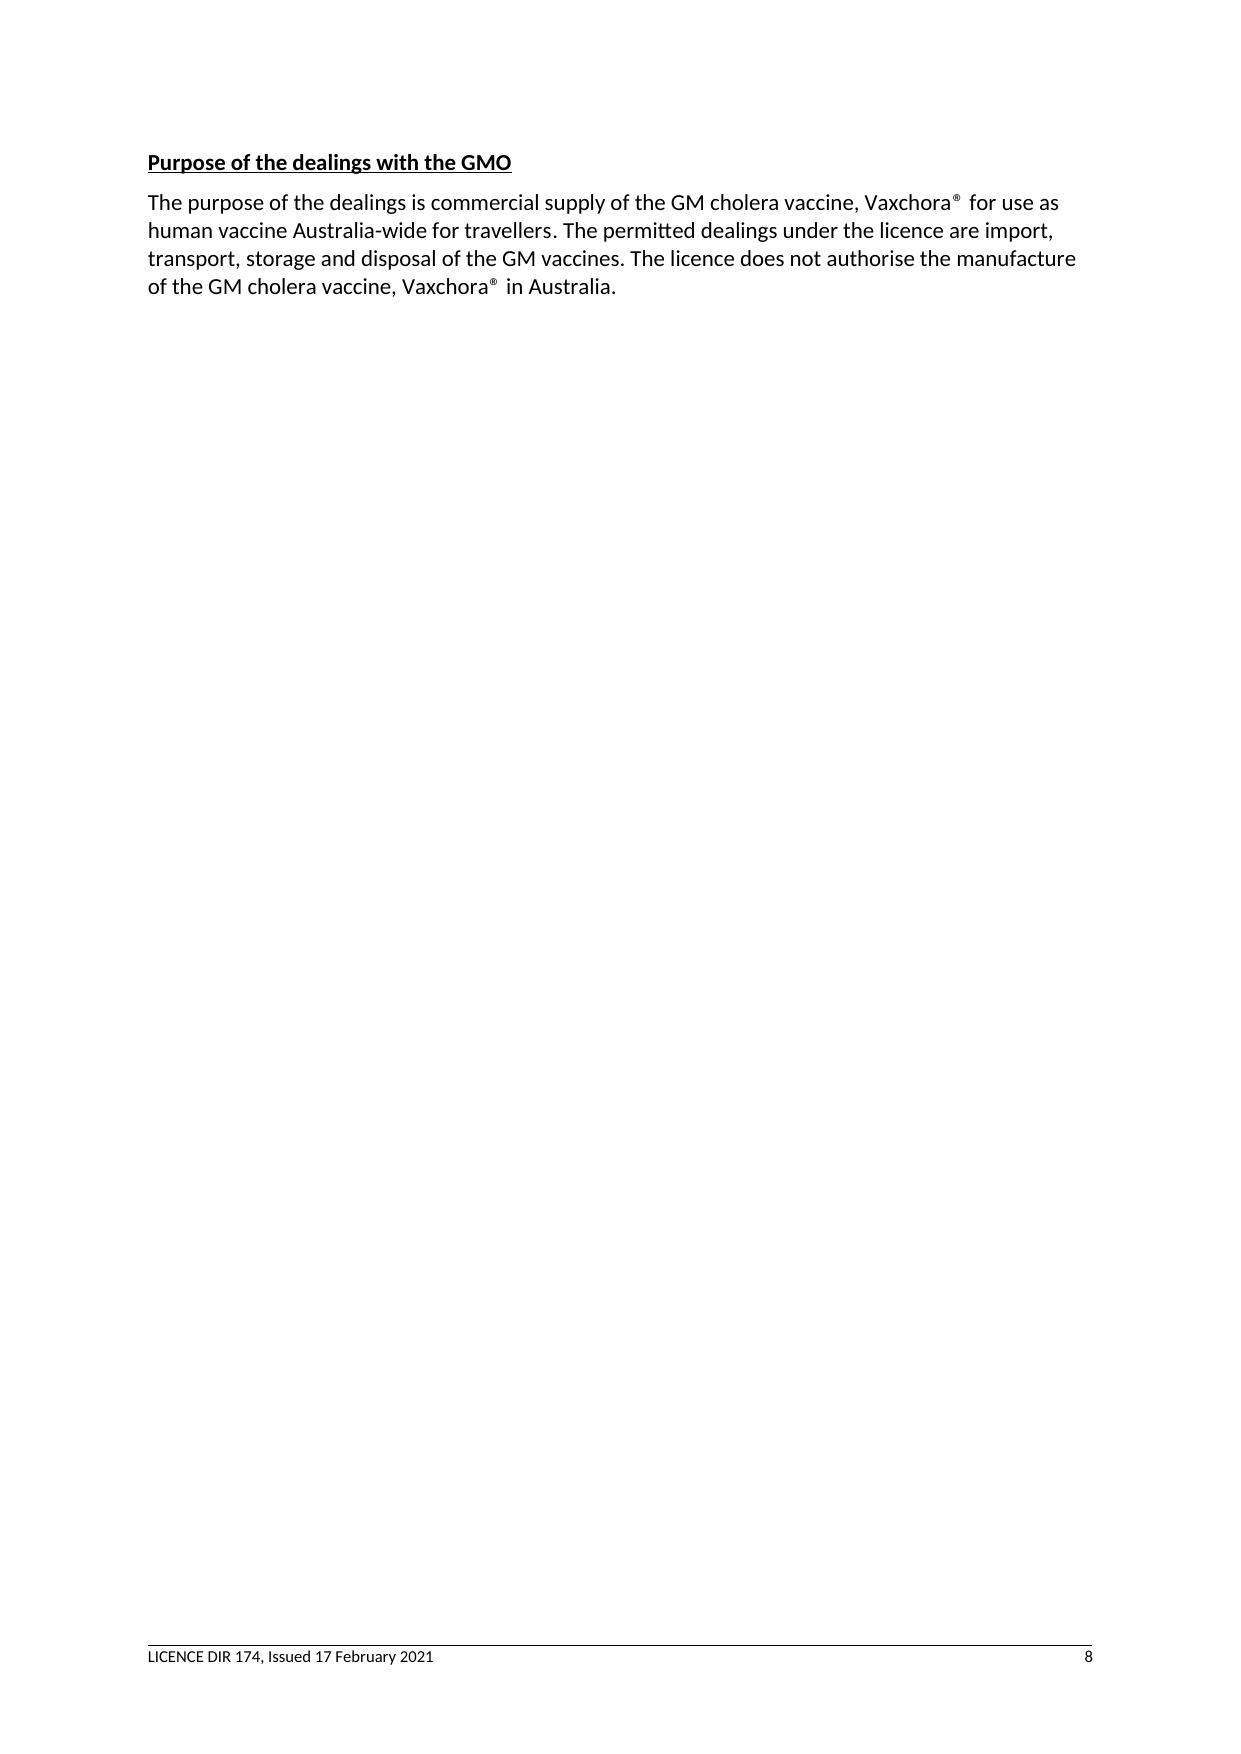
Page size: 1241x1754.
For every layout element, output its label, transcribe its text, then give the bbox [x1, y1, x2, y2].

text Purpose of the dealings with the GMO [148, 148, 1092, 176]
text The purpose of the dealings is commercial supply of the GM cholera vaccine, Vaxchora® for use as human vaccine Australia-wide for travellers. The permitted dealings under the licence are import, transport, storage and disposal of the GM vaccines. The licence does not authorise the manufacture of the GM cholera vaccine, Vaxchora® in Australia. [148, 188, 1092, 300]
